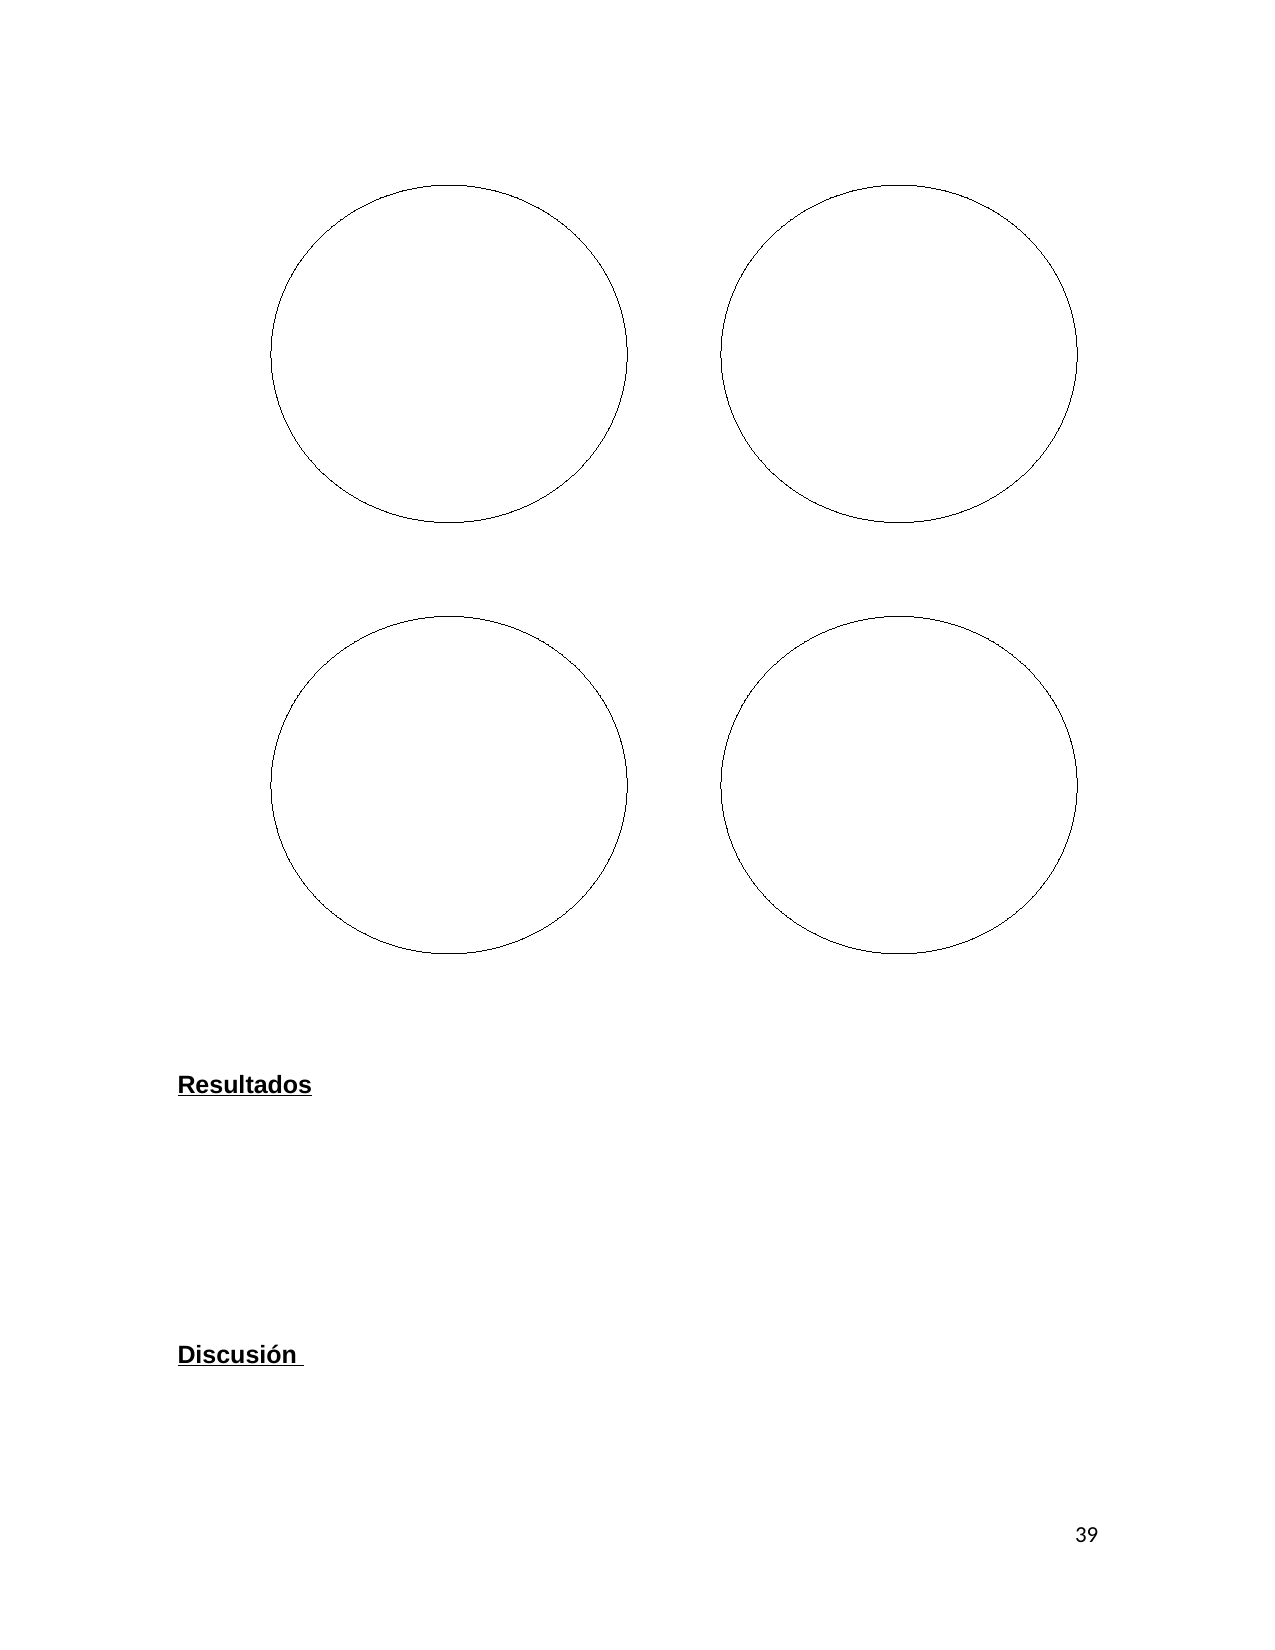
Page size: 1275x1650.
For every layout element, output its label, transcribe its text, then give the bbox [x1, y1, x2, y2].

text Discusión [177, 1339, 1098, 1368]
text Resultados [177, 1070, 1098, 1099]
